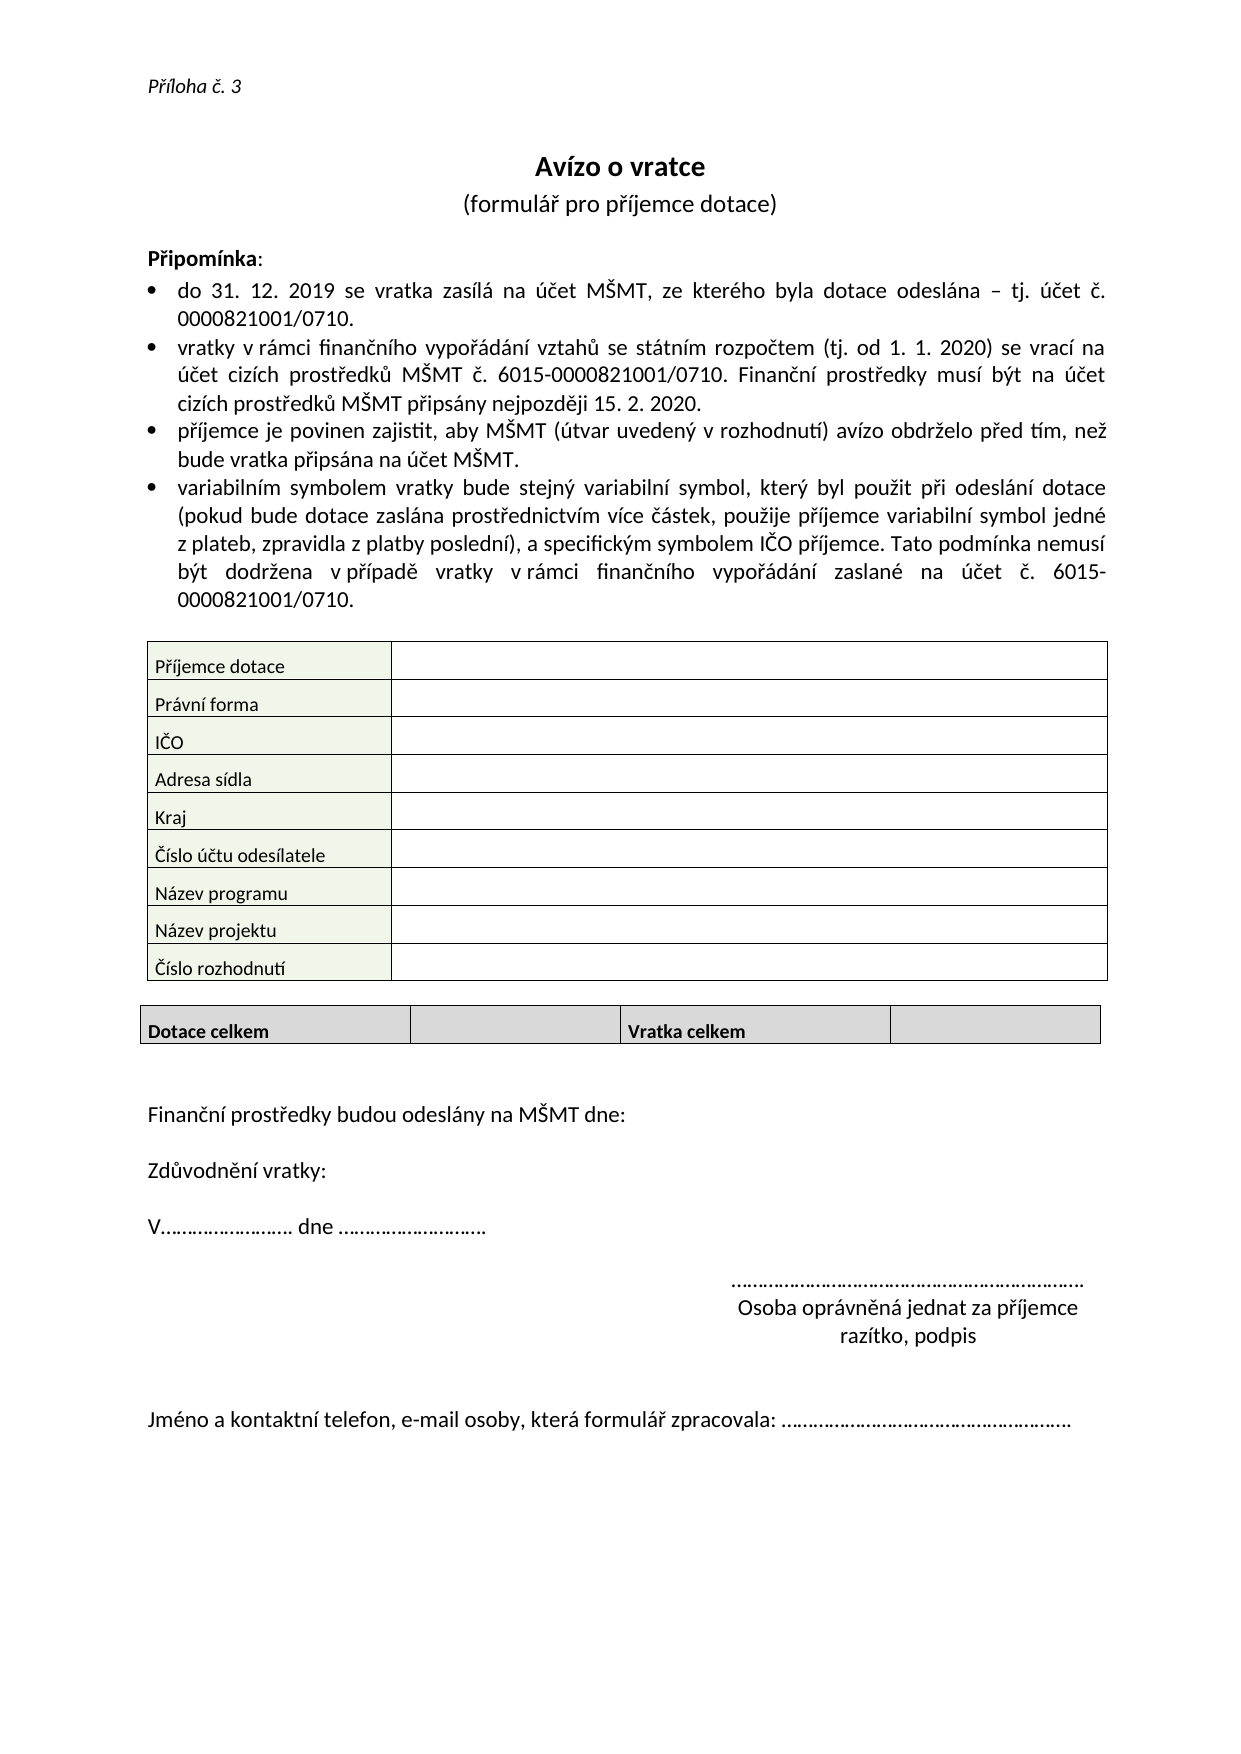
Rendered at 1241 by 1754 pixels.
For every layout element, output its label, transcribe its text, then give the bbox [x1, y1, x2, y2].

table_cell [392, 717, 1107, 754]
table_cell Číslo účtu odesílatele [148, 830, 391, 867]
table_cell [392, 868, 1107, 905]
text Avízo o vratce [148, 148, 1093, 183]
table_cell [392, 906, 1107, 942]
table_cell Kraj [148, 793, 391, 829]
table_cell [392, 680, 1107, 716]
title Jméno a kontaktní telefon, e-mail osoby, která formulář zpracovala: ………………………………………………. [148, 1405, 1093, 1433]
table_header [891, 1006, 1100, 1043]
table_header [392, 642, 1107, 678]
title vratky v rámci finančního vypořádání vztahů se státním rozpočtem (tj. od 1. 1. 2020) se vrací na účet cizích prostředků MŠMT č. 6015-0000821001/0710. Finanční prostředky musí být na účet cizích prostředků MŠMT připsány nejpozději 15. 2. 2020. [148, 333, 1107, 417]
table_cell Název programu [148, 868, 391, 905]
title …………………………………………………………. [723, 1265, 1093, 1293]
table_cell Adresa sídla [148, 755, 391, 792]
text (formulář pro příjemce dotace) [148, 188, 1093, 219]
title Osoba oprávněná jednat za příjemce [723, 1293, 1093, 1321]
table_header Vratka celkem [621, 1006, 890, 1043]
text Připomínka: [148, 244, 1093, 272]
title Zdůvodnění vratky: [148, 1156, 1093, 1184]
table_cell [392, 755, 1107, 792]
table_cell IČO [148, 717, 391, 754]
table_cell [392, 793, 1107, 829]
title Finanční prostředky budou odeslány na MŠMT dne: [148, 1100, 1093, 1128]
title příjemce je povinen zajistit, aby MŠMT (útvar uvedený v rozhodnutí) avízo obdrželo před tím, než bude vratka připsána na účet MŠMT. [148, 417, 1107, 473]
title razítko, podpis [723, 1321, 1093, 1349]
table_cell Název projektu [148, 906, 391, 942]
table_header [411, 1006, 620, 1043]
table_cell Právní forma [148, 680, 391, 716]
table_cell Číslo rozhodnutí [148, 944, 391, 980]
table_header Příjemce dotace [148, 642, 391, 678]
title variabilním symbolem vratky bude stejný variabilní symbol, který byl použit při odeslání dotace (pokud bude dotace zaslána prostřednictvím více částek, použije příjemce variabilní symbol jedné z plateb, zpravidla z platby poslední), a specifickým symbolem IČO příjemce. Tato podmínka nemusí být dodržena v případě vratky v rámci finančního vypořádání zaslané na účet č. 6015-0000821001/0710. [148, 473, 1107, 613]
title do 31. 12. 2019 se vratka zasílá na účet MŠMT, ze kterého byla dotace odeslána – tj. účet č. 0000821001/0710. [148, 277, 1107, 333]
table_cell [392, 830, 1107, 867]
table_cell [392, 944, 1107, 980]
text V……………………. dne ………………………. [148, 1212, 1093, 1240]
table_header Dotace celkem [141, 1006, 410, 1043]
